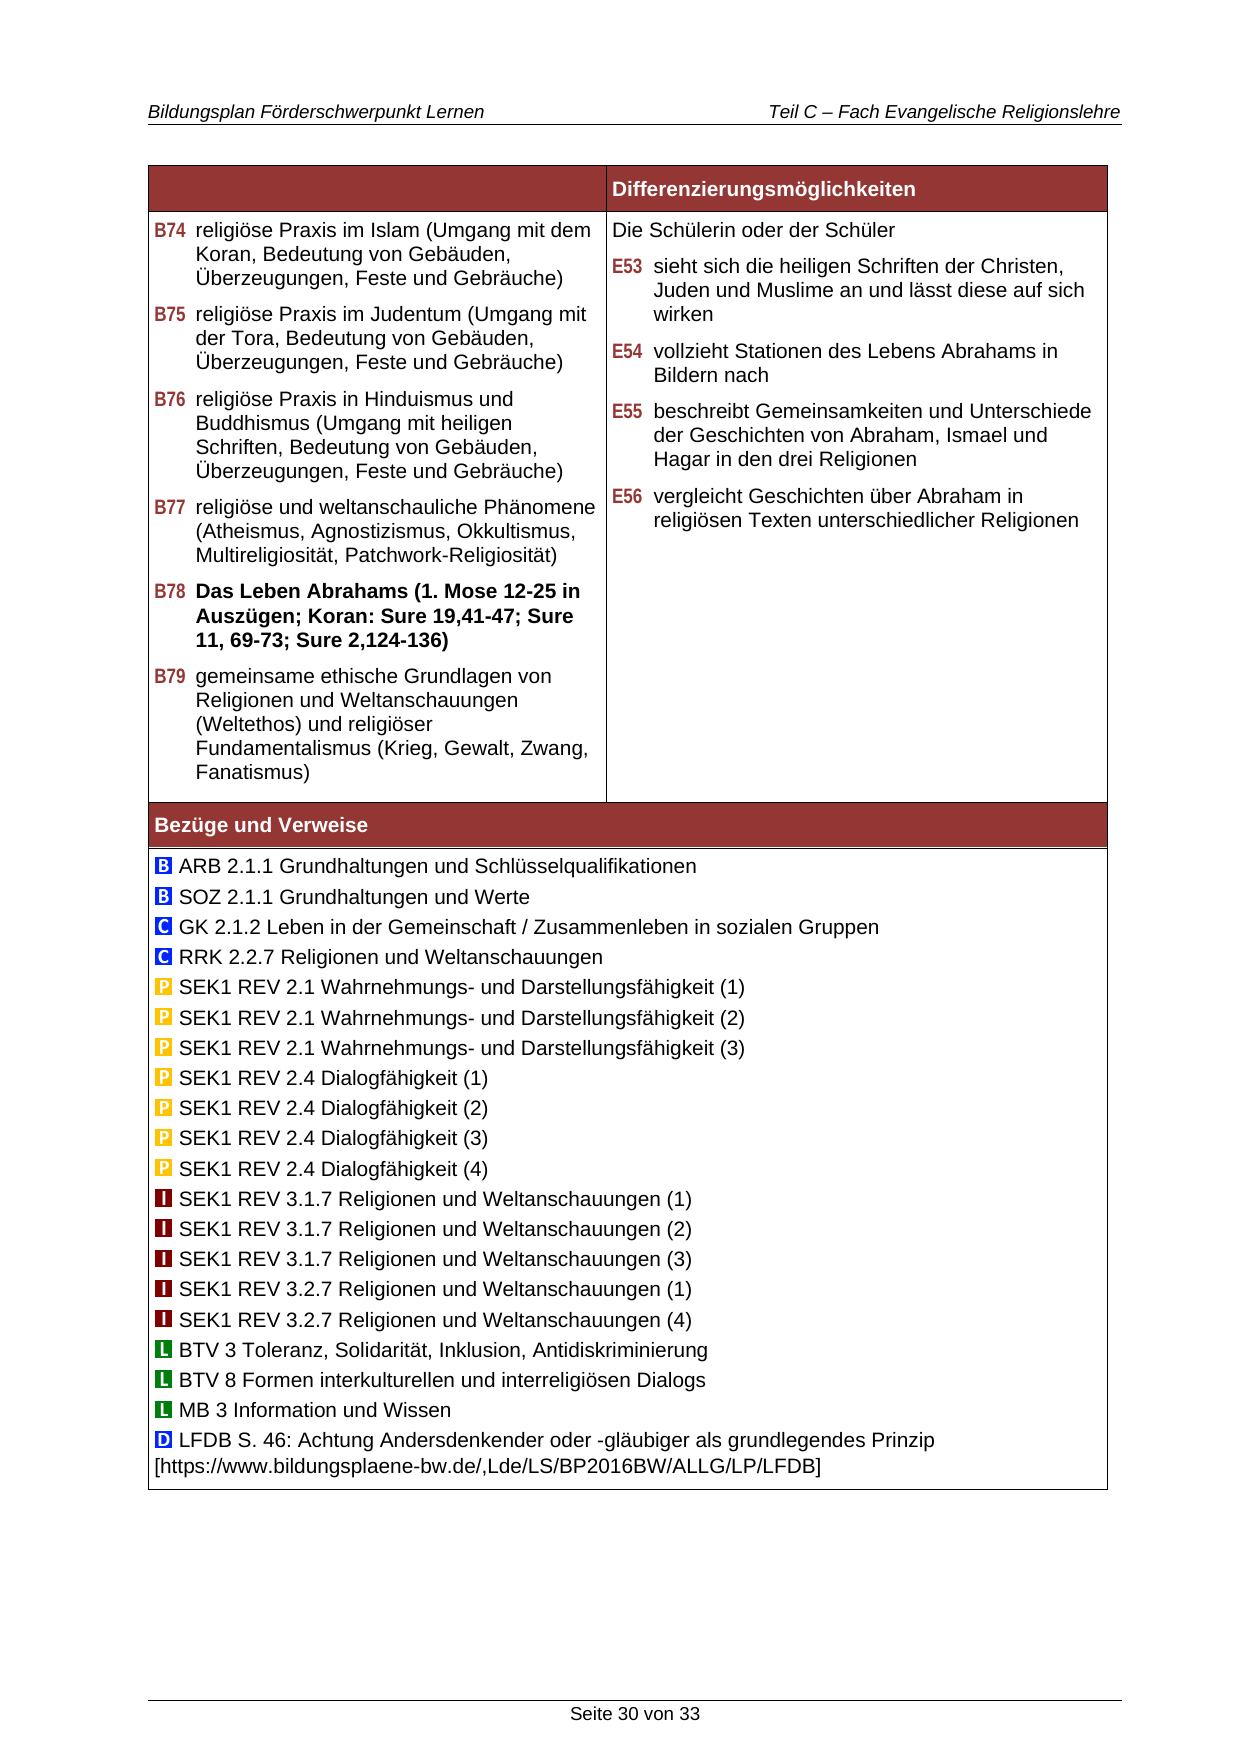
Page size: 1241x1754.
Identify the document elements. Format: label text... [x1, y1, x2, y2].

picture [155, 1129, 172, 1146]
picture [155, 1370, 172, 1388]
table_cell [149, 166, 606, 211]
picture [155, 1280, 172, 1297]
picture [155, 1038, 172, 1056]
picture [155, 1340, 172, 1358]
picture [155, 1008, 172, 1025]
picture [155, 1099, 172, 1116]
table_cell ARB 2.1.1 Grundhaltungen und Schlüsselqualifikationen SOZ 2.1.1 Grundhaltungen und Werte GK 2.1.2 Leben in der Gemeinschaft / Zusammenleben in sozialen Gruppen RRK 2.2.7 Religionen und Weltanschauungen SEK1 REV 2.1 Wahrnehmungs- und Darstellungsfähigkeit (1) SEK1 REV 2.1 Wahrnehmungs- und Darstellungsfähigkeit (2) SEK1 REV 2.1 Wahrnehmungs- und Darstellungsfähigkeit (3) SEK1 REV 2.4 Dialogfähigkeit (1) SEK1 REV 2.4 Dialogfähigkeit (2) SEK1 REV 2.4 Dialogfähigkeit (3) SEK1 REV 2.4 Dialogfähigkeit (4) SEK1 REV 3.1.7 Religionen und Weltanschauungen (1) SEK1 REV 3.1.7 Religionen und Weltanschauungen (2) SEK1 REV 3.1.7 Religionen und Weltanschauungen (3) SEK1 REV 3.2.7 Religionen und Weltanschauungen (1) SEK1 REV 3.2.7 Religionen und Weltanschauungen (4) BTV 3 Toleranz, Solidarität, Inklusion, Antidiskriminierung BTV 8 Formen interkulturellen und interreligiösen Dialogs MB 3 Information und Wissen LFDB S. 46: Achtung Andersdenkender oder -gläubiger als grundlegendes Prinzip [https://www.bildungsplaene-bw.de/,Lde/LS/BP2016BW/ALLG/LP/LFDB] [149, 849, 1107, 1488]
picture [155, 1431, 172, 1448]
picture [155, 1159, 172, 1176]
picture [155, 917, 172, 935]
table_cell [607, 166, 1107, 211]
picture [155, 948, 172, 965]
picture [155, 1310, 172, 1327]
table_cell Die Schülerin oder der Schüler sieht sich die heiligen Schriften der Christen, Juden und Muslime an und lässt diese auf sich wirken vollzieht Stationen des Lebens Abrahams in Bildern nach beschreibt Gemeinsamkeiten und Unterschiede der Geschichten von Abraham, Ismael und Hagar in den drei Religionen vergleicht Geschichten über Abraham in religiösen Texten unterschiedlicher Religionen [607, 212, 1107, 802]
picture [155, 1219, 172, 1237]
picture [155, 1068, 172, 1086]
picture [155, 1250, 172, 1267]
table_cell religiöse Praxis im Islam (Umgang mit dem Koran, Bedeutung von Gebäuden, Überzeugungen, Feste und Gebräuche) religiöse Praxis im Judentum (Umgang mit der Tora, Bedeutung von Gebäuden, Überzeugungen, Feste und Gebräuche) religiöse Praxis in Hinduismus und Buddhismus (Umgang mit heiligen Schriften, Bedeutung von Gebäuden, Überzeugungen, Feste und Gebräuche) religiöse und weltanschauliche Phänomene (Atheismus, Agnostizismus, Okkultismus, Multireligiosität, Patchwork-Religiosität) Das Leben Abrahams (1. Mose 12-25 in Auszügen; Koran: Sure 19,41-47; Sure 11, 69-73; Sure 2,124-136) gemeinsame ethische Grundlagen von Religionen und Weltanschauungen (Weltethos) und religiöser Fundamentalismus (Krieg, Gewalt, Zwang, Fanatismus) [149, 212, 606, 802]
picture [155, 857, 172, 874]
picture [155, 1189, 172, 1207]
picture [155, 978, 172, 995]
table_cell Bezüge und Verweise [149, 803, 1107, 847]
picture [155, 887, 172, 905]
picture [155, 1401, 172, 1418]
